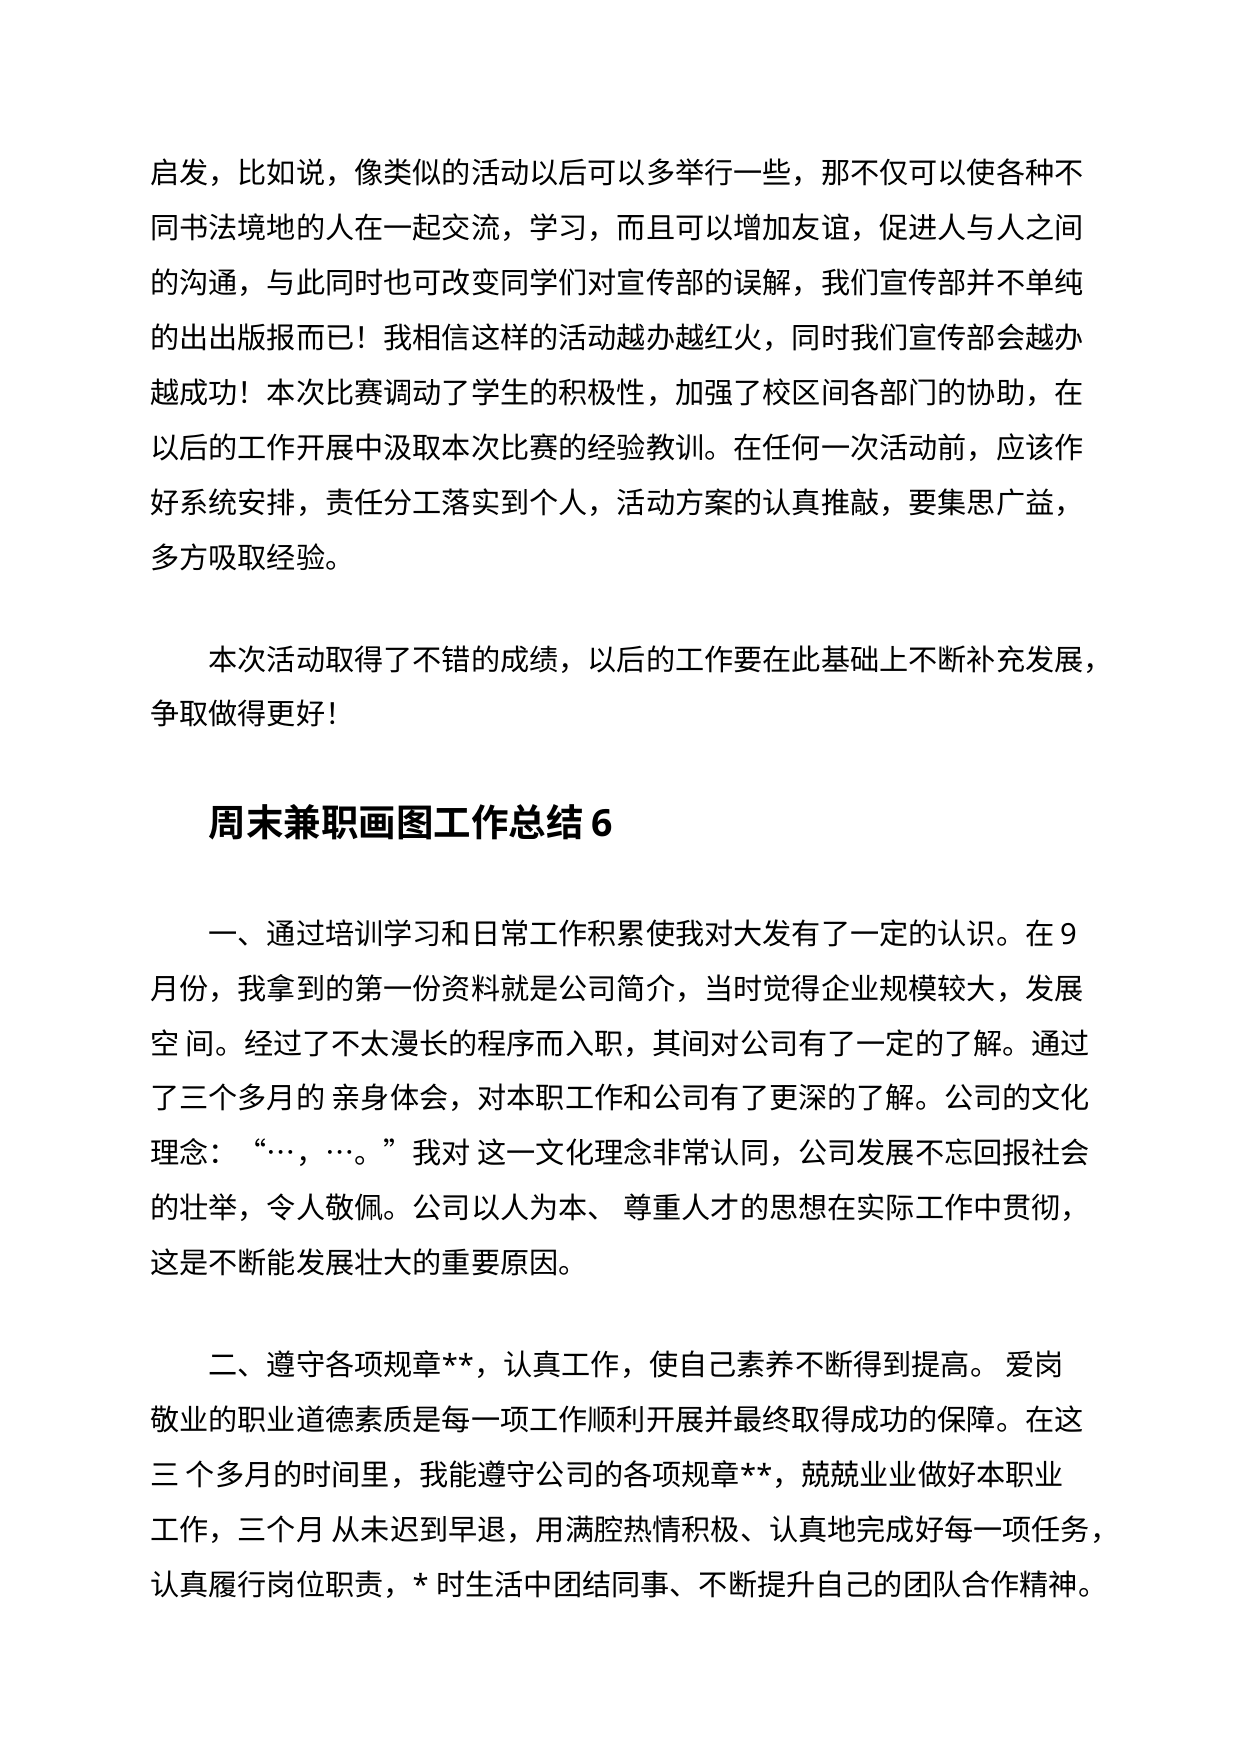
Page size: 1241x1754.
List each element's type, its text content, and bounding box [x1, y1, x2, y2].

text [150, 150, 1090, 577]
text 周末兼职画图工作总结6 [150, 793, 1090, 847]
text 本次活动取得了不错的成绩，以后的工作要在此基础上不断补充发展，争取做得更好！ [150, 636, 1090, 733]
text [150, 1342, 1090, 1604]
text 一、通过培训学习和日常工作积累使我对大发有了一定的认识。在9月份，我拿到的第一份资料就是公司简介，当时觉得企业规模较大，发展空 间。经过了不太漫长的程序而入职，其间对公司有了一定的了解。通过了三个多月的 亲身体会，对本职工作和公司有了更深的了解。公司的文化理念：“…，…。”我对 这一文化理念非常认同，公司发展不忘回报社会的壮举，令人敬佩。公司以人为本、 尊重人才的思想在实际工作中贯彻，这是不断能发展壮大的重要原因。 [150, 910, 1090, 1282]
